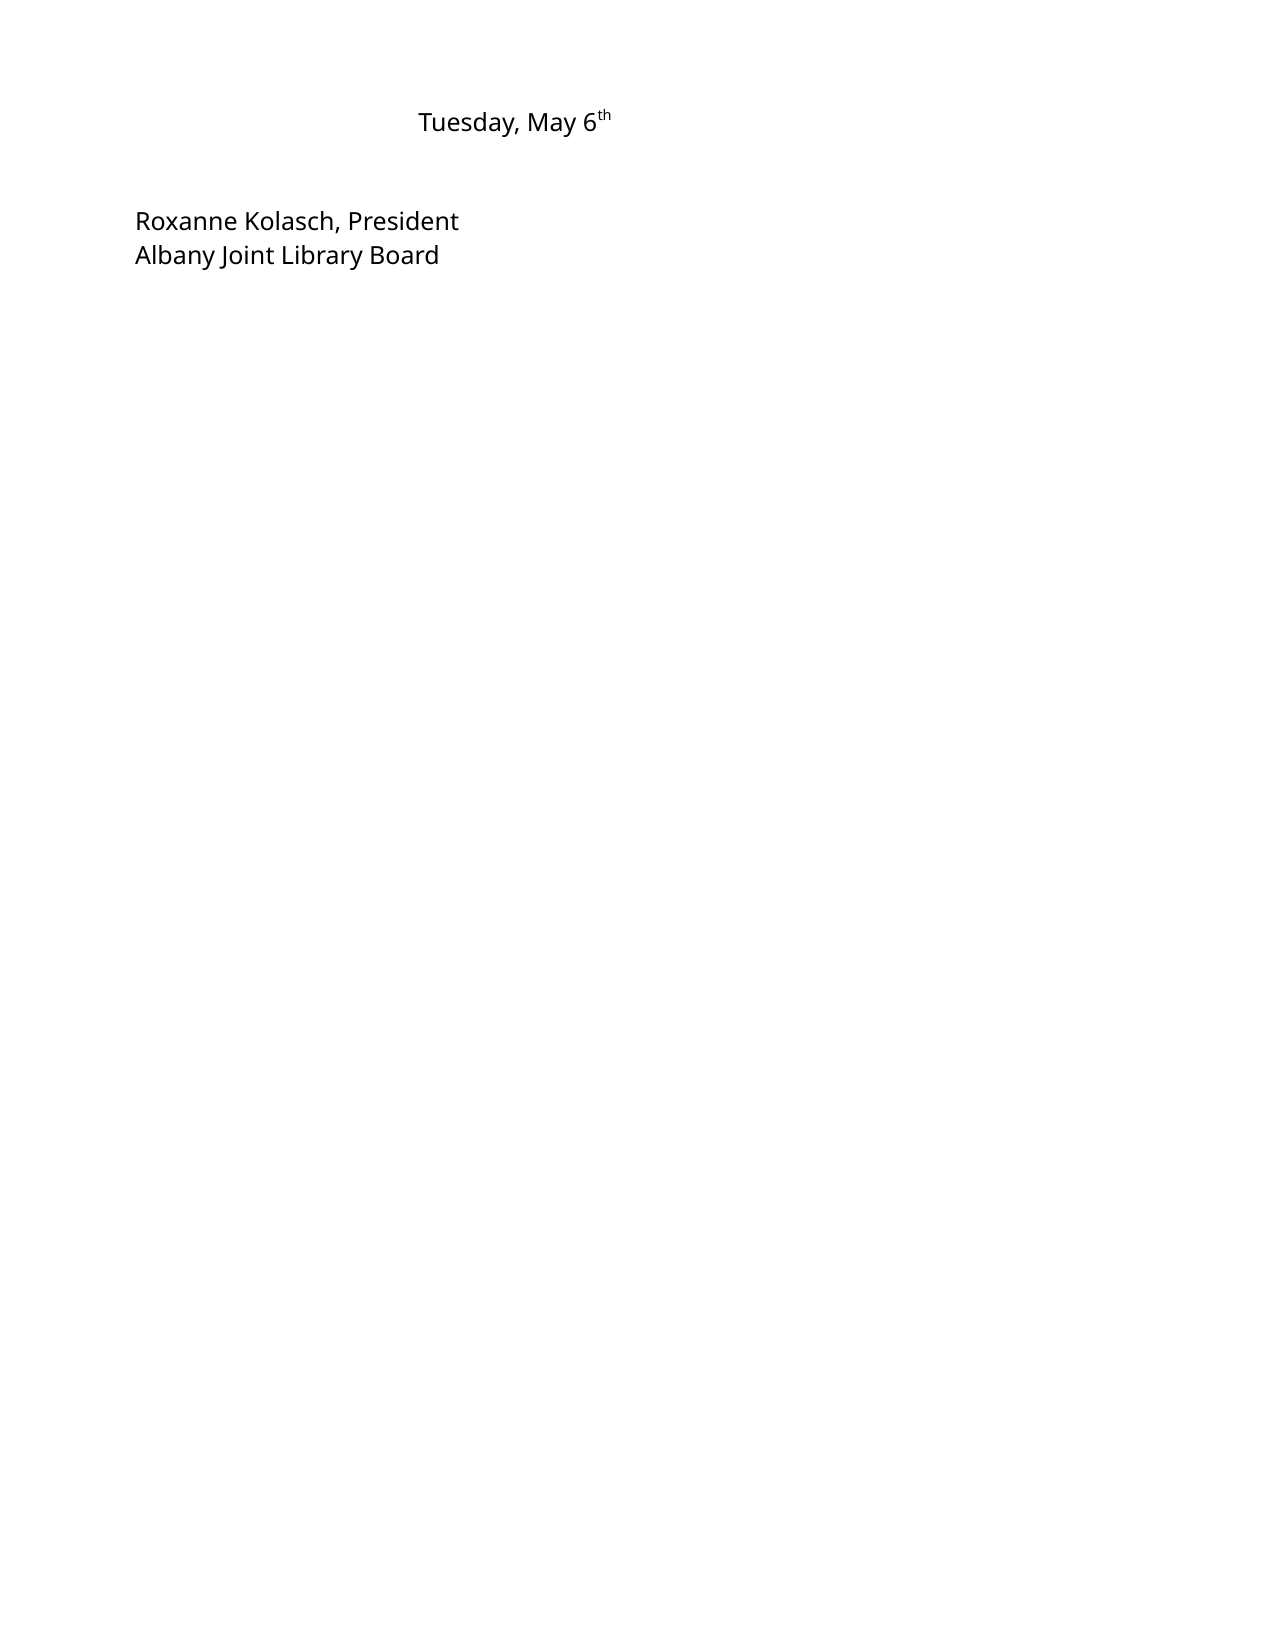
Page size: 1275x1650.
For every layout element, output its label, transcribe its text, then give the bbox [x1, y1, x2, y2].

text Roxanne Kolasch, President [135, 204, 1140, 238]
text Albany Joint Library Board [135, 238, 1140, 272]
text Tuesday, May 6th [172, 105, 1140, 139]
